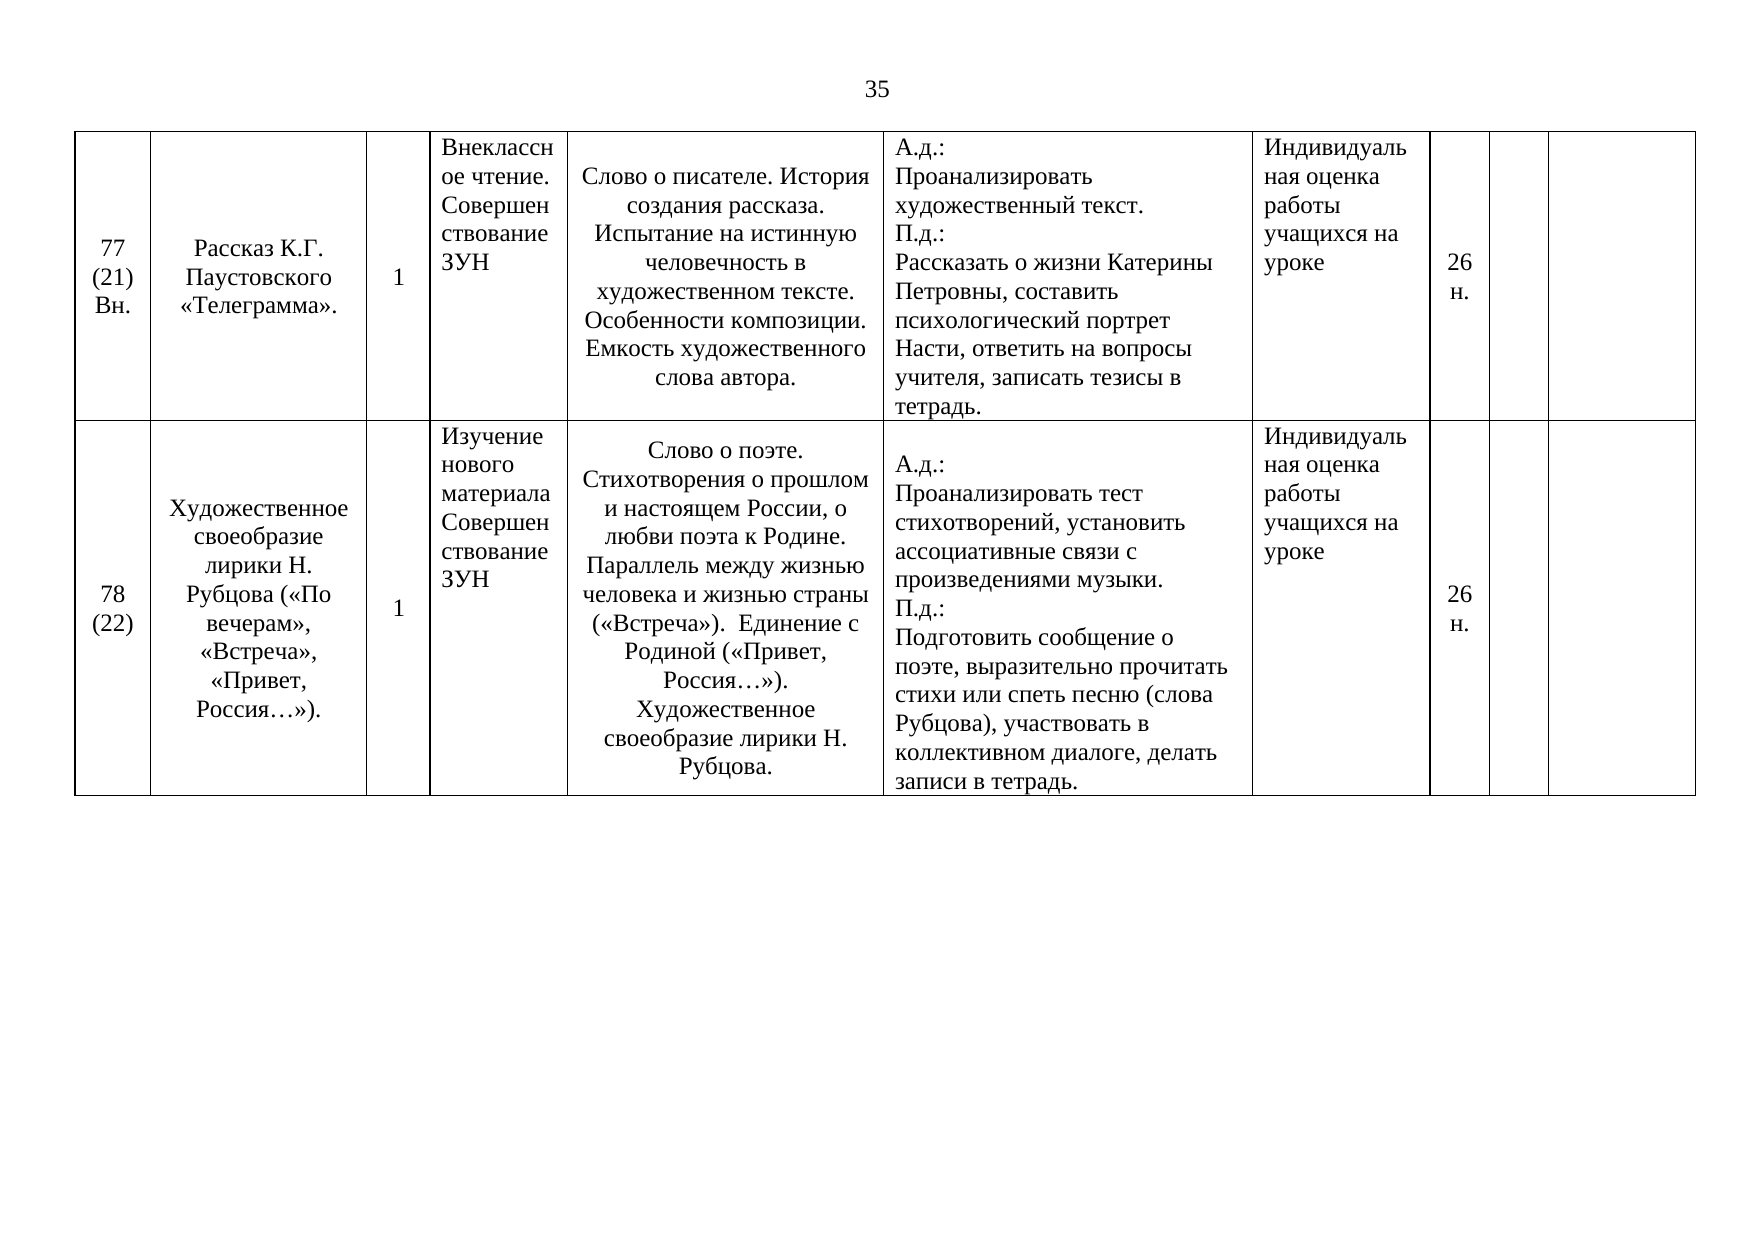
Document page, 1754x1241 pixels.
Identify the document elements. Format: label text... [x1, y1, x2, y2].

table_cell Рассказ К.Г. Паустовского «Телеграмма». [151, 132, 366, 420]
table_cell А.д.: Проанализировать художественный текст. П.д.: Рассказать о жизни Катерины Петровны, составить психологический портрет Насти, ответить на вопросы учителя, записать тезисы в тетрадь. [884, 132, 1252, 420]
table_cell 26 н. [1431, 421, 1489, 794]
table_cell Слово о писателе. История создания рассказа. Испытание на истинную человечность в художественном тексте. Особенности композиции. Емкость художественного слова автора. [568, 132, 883, 420]
table_cell [1549, 132, 1695, 420]
table_cell 78 (22) [76, 421, 150, 794]
table_cell 26 н. [1431, 132, 1489, 420]
table_cell [1490, 132, 1548, 420]
table_cell Индивидуальная оценка работы учащихся на уроке [1253, 421, 1429, 794]
table_cell Слово о поэте. Стихотворения о прошлом и настоящем России, о любви поэта к Родине. Параллель между жизнью человека и жизнью страны («Встреча»). Единение с Родиной («Привет, Россия…»). Художественное своеобразие лирики Н. Рубцова. [568, 421, 883, 794]
table_cell Внеклассное чтение. Совершенствование ЗУН [431, 132, 567, 420]
table_cell [1549, 421, 1695, 794]
table_cell Изучение нового материала Совершенствование ЗУН [431, 421, 567, 794]
table_cell 77 (21) Вн. [76, 132, 150, 420]
table_cell Художественное своеобразие лирики Н. Рубцова («По вечерам», «Встреча», «Привет, Россия…»). [151, 421, 366, 794]
table_cell 1 [367, 132, 429, 420]
table_cell Индивидуальная оценка работы учащихся на уроке [1253, 132, 1429, 420]
table_cell 1 [367, 421, 429, 794]
table_cell А.д.: Проанализировать тест стихотворений, установить ассоциативные связи с произведениями музыки. П.д.: Подготовить сообщение о поэте, выразительно прочитать стихи или спеть песню (слова Рубцова), участвовать в коллективном диалоге, делать записи в тетрадь. [884, 421, 1252, 794]
table_cell [1490, 421, 1548, 794]
